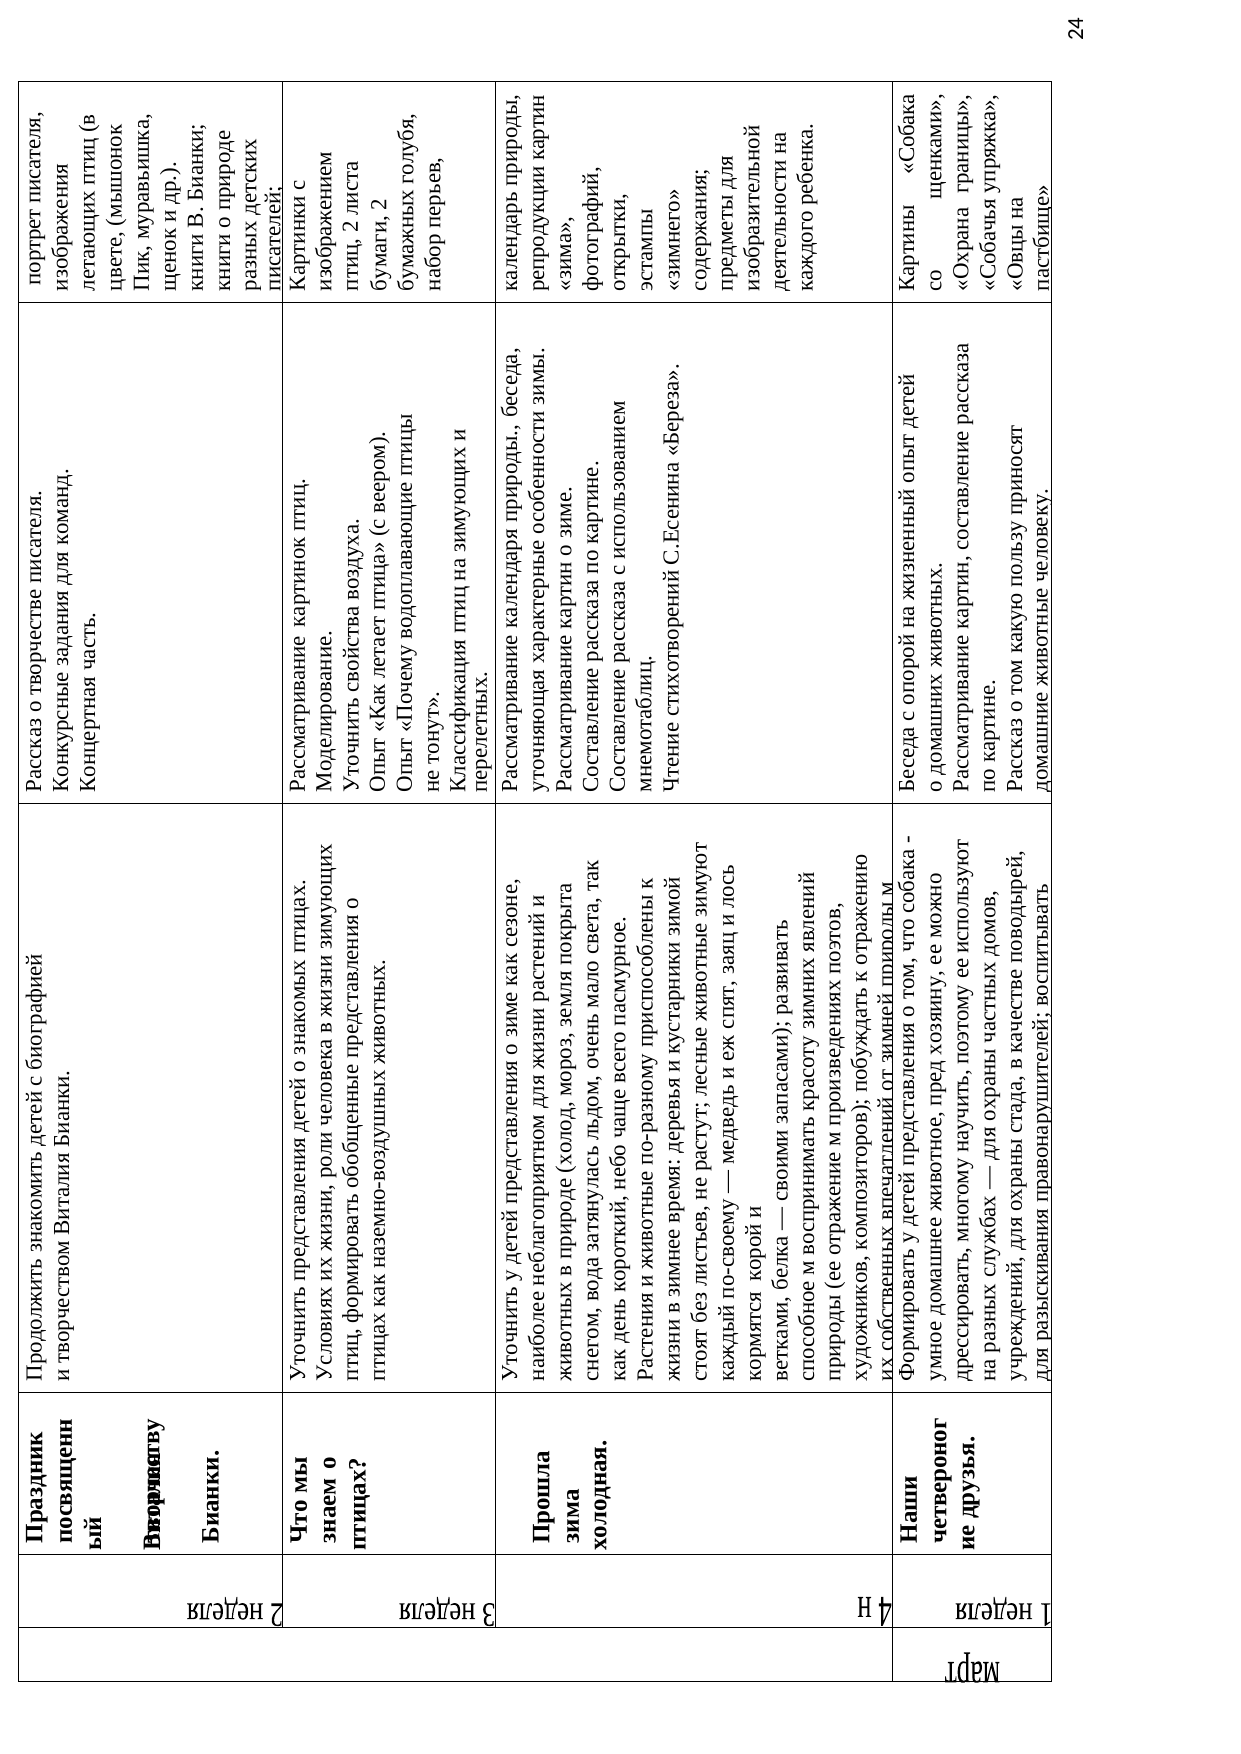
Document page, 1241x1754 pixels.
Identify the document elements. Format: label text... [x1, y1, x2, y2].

table_cell Рассматривание календаря природы., беседа, уточняющая характерные особенности зимы. Рассматривание картин о зиме. Составление рассказа по картине. Составление рассказа с использованием мнемотаблиц. Чтение стихотворений С.Есенина «Береза». [496, 303, 892, 803]
table_header календарь природы, репродукции картин «зима», фотографий, открытки, эстампы «зимнего» содержания; предметы для изобразительной деятельности на каждого ребенка. [496, 82, 892, 302]
table_cell Прошла зима [496, 1393, 892, 1554]
table_cell Рассматривание картинок птиц. Моделирование. Уточнить свойства воздуха. Опыт «Как летает птица» (с веером). Опыт «Почему водоплавающие птицы не тонут». Классификация птиц на зимующих и перелетных. [283, 303, 495, 803]
table_cell Беседа с опорой на жизненный опыт детей о домашних животных. Рассматривание картин, составление рассказа по картине. Рассказ о том какую пользу приносят домашние животные человеку. [893, 303, 1051, 803]
table_cell [893, 1555, 1051, 1627]
table_cell Уточнить представления детей о знакомых птицах. Условиях их жизни, роли человека в жизни зимующих птиц, формировать обобщенные представления о птицах как наземно-воздушных животных. [283, 804, 495, 1392]
table_cell Что мы знаем о [283, 1393, 495, 1554]
table_cell [283, 1555, 495, 1627]
table_cell [893, 1628, 1051, 1681]
table_cell Наши четвероног [893, 1393, 1051, 1554]
table_header Картинки с изображением птиц, 2 листа бумаги, 2 бумажных голубя, набор перьев, [283, 82, 495, 302]
table_cell [496, 1555, 892, 1627]
table_cell Уточнить у детей представления о зиме как сезоне, наиболее неблагоприятном для жизни растений и животных в природе (холод, мороз, земля покрыта снегом, вода затянулась льдом, очень мало света, так как день короткий, небо чаще всего пасмурное. Растения и животные по-разному приспособлены к жизни в зимнее время: деревья и кустарники зимой стоят без листьев, не растут; лесные животные зимуют каждый по-своему — медведь и еж спят, заяц и лось кормятся корой и ветками, белка — своими запасами); развивать способное м воспринимать красоту зимних явлений природы (ее отражение м произведениях поэтов, художников, композиторов); побуждать к отражению их собственных впечатлений от зимней природы м изобразительной деятельности. [496, 804, 892, 1392]
table_cell Формировать у детей представления о том, что собака - умное домашнее животное, пред хозяину, ее можно дрессировать, многому научить, поэтому ее используют на разных службах — для охраны частных домов, учреждений, для охраны стада, в качестве поводырей, для разыскивания правонарушителей; воспитывать интерес к [893, 804, 1051, 1392]
table_cell [19, 1628, 892, 1681]
table_cell [19, 1555, 282, 1627]
table_header Картины «Собака со щенками», «Охрана границы», «Собачья упряжка», «Овцы на пастбище» цветные иллюстрации из [893, 82, 1051, 302]
table_header портрет писателя, изображения летающих птиц (в цвете, (мышонок Пик, муравьишка, щенок и др.). книги В. Бианки; книги о природе разных детских писателей; [19, 82, 282, 302]
table_cell Праздник посвященн творчеству Бианки. [19, 1393, 282, 1554]
table_cell Рассказ о творчестве писателя. Конкурсные задания для команд. Концертная часть. [19, 303, 282, 803]
table_cell Продолжить знакомить детей с биографией и творчеством Виталия Бианки. [19, 804, 282, 1392]
